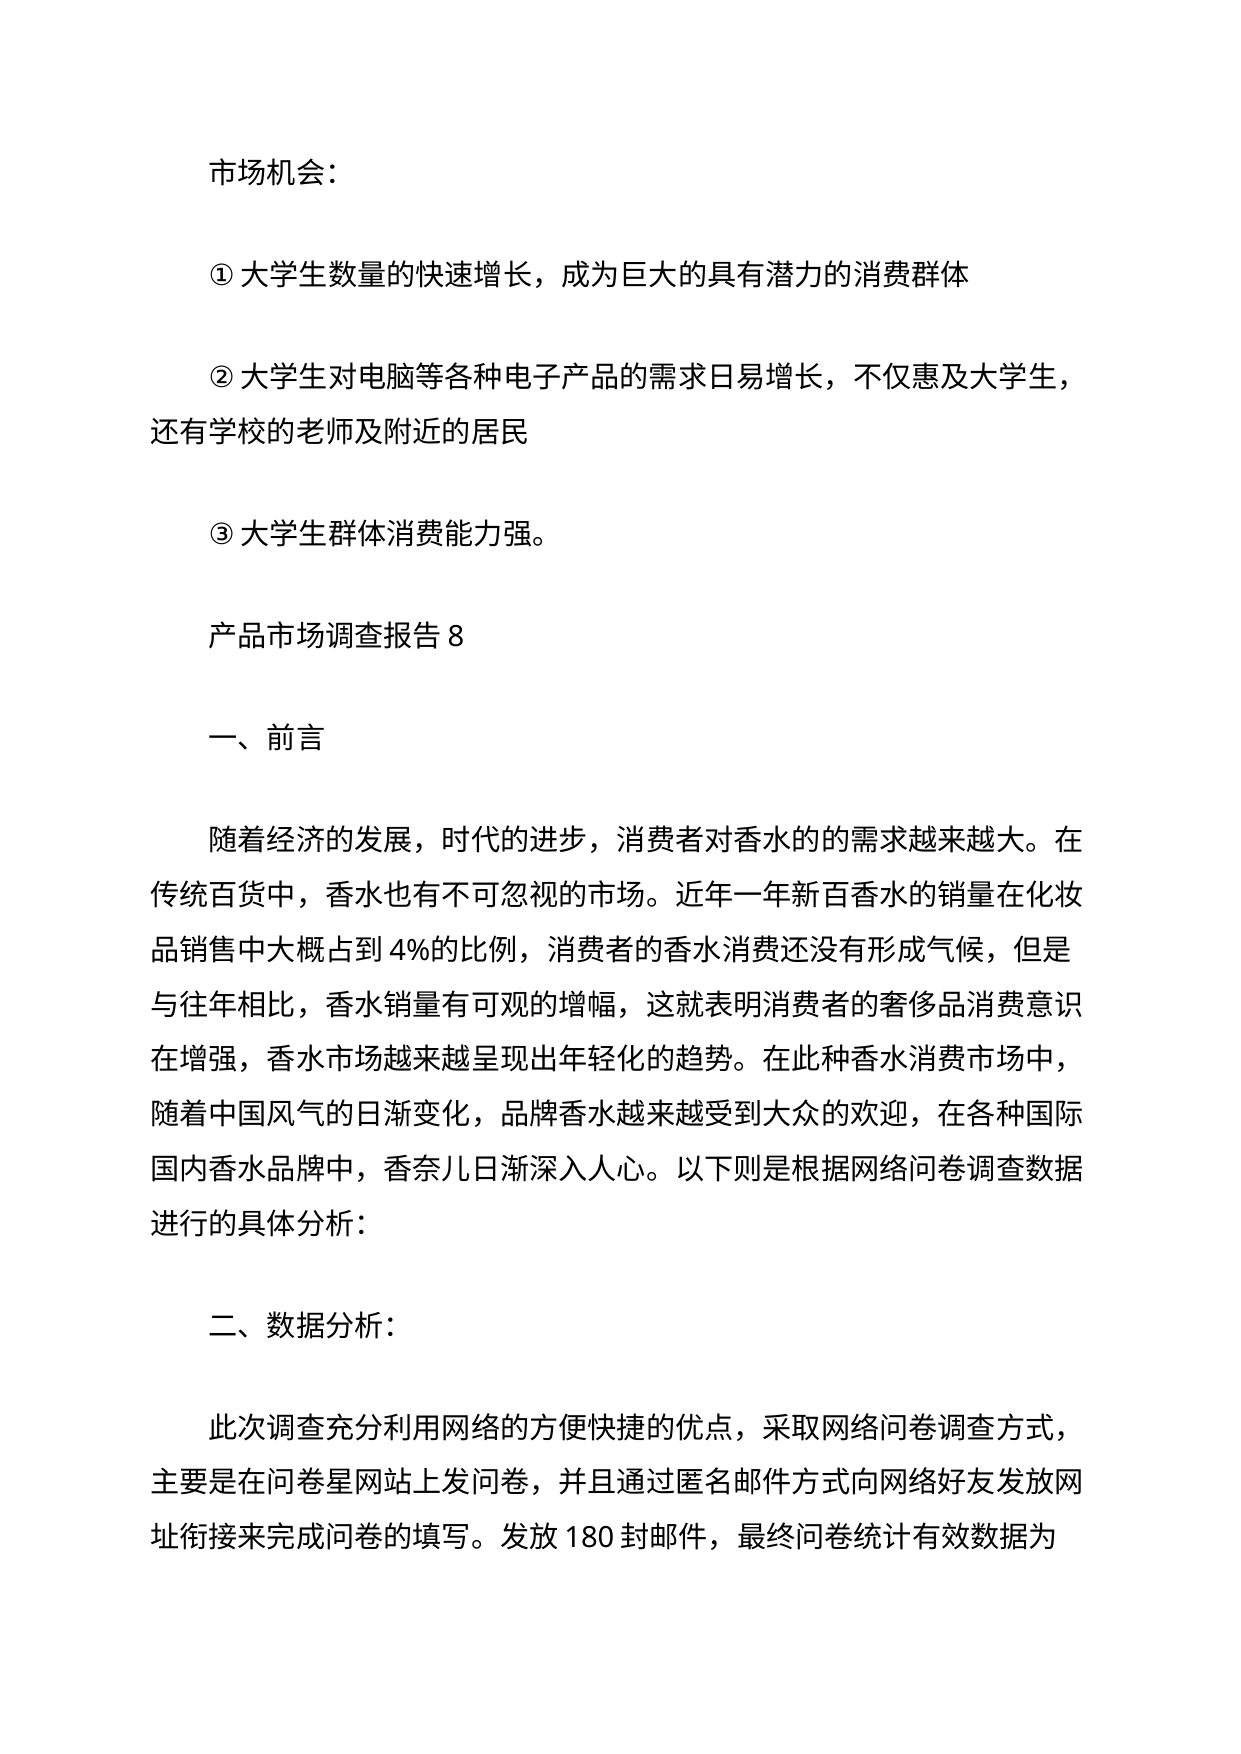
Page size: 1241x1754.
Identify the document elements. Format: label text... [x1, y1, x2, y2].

text ③大学生群体消费能力强。 [150, 511, 1090, 553]
text 一、前言 [150, 714, 1090, 757]
text ①大学生数量的快速增长，成为巨大的具有潜力的消费群体 [150, 252, 1090, 294]
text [150, 1404, 1090, 1556]
text 产品市场调查报告8 [150, 612, 1090, 655]
text 随着经济的发展，时代的进步，消费者对香水的的需求越来越大。在传统百货中，香水也有不可忽视的市场。近年一年新百香水的销量在化妆品销售中大概占到4%的比例，消费者的香水消费还没有形成气候，但是与往年相比，香水销量有可观的增幅，这就表明消费者的奢侈品消费意识在增强，香水市场越来越呈现出年轻化的趋势。在此种香水消费市场中，随着中国风气的日渐变化，品牌香水越来越受到大众的欢迎，在各种国际国内香水品牌中，香奈儿日渐深入人心。以下则是根据网络问卷调查数据进行的具体分析： [150, 816, 1090, 1243]
text ②大学生对电脑等各种电子产品的需求日易增长，不仅惠及大学生，还有学校的老师及附近的居民 [150, 354, 1090, 451]
text 市场机会： [150, 150, 1090, 192]
text 二、数据分析： [150, 1302, 1090, 1345]
